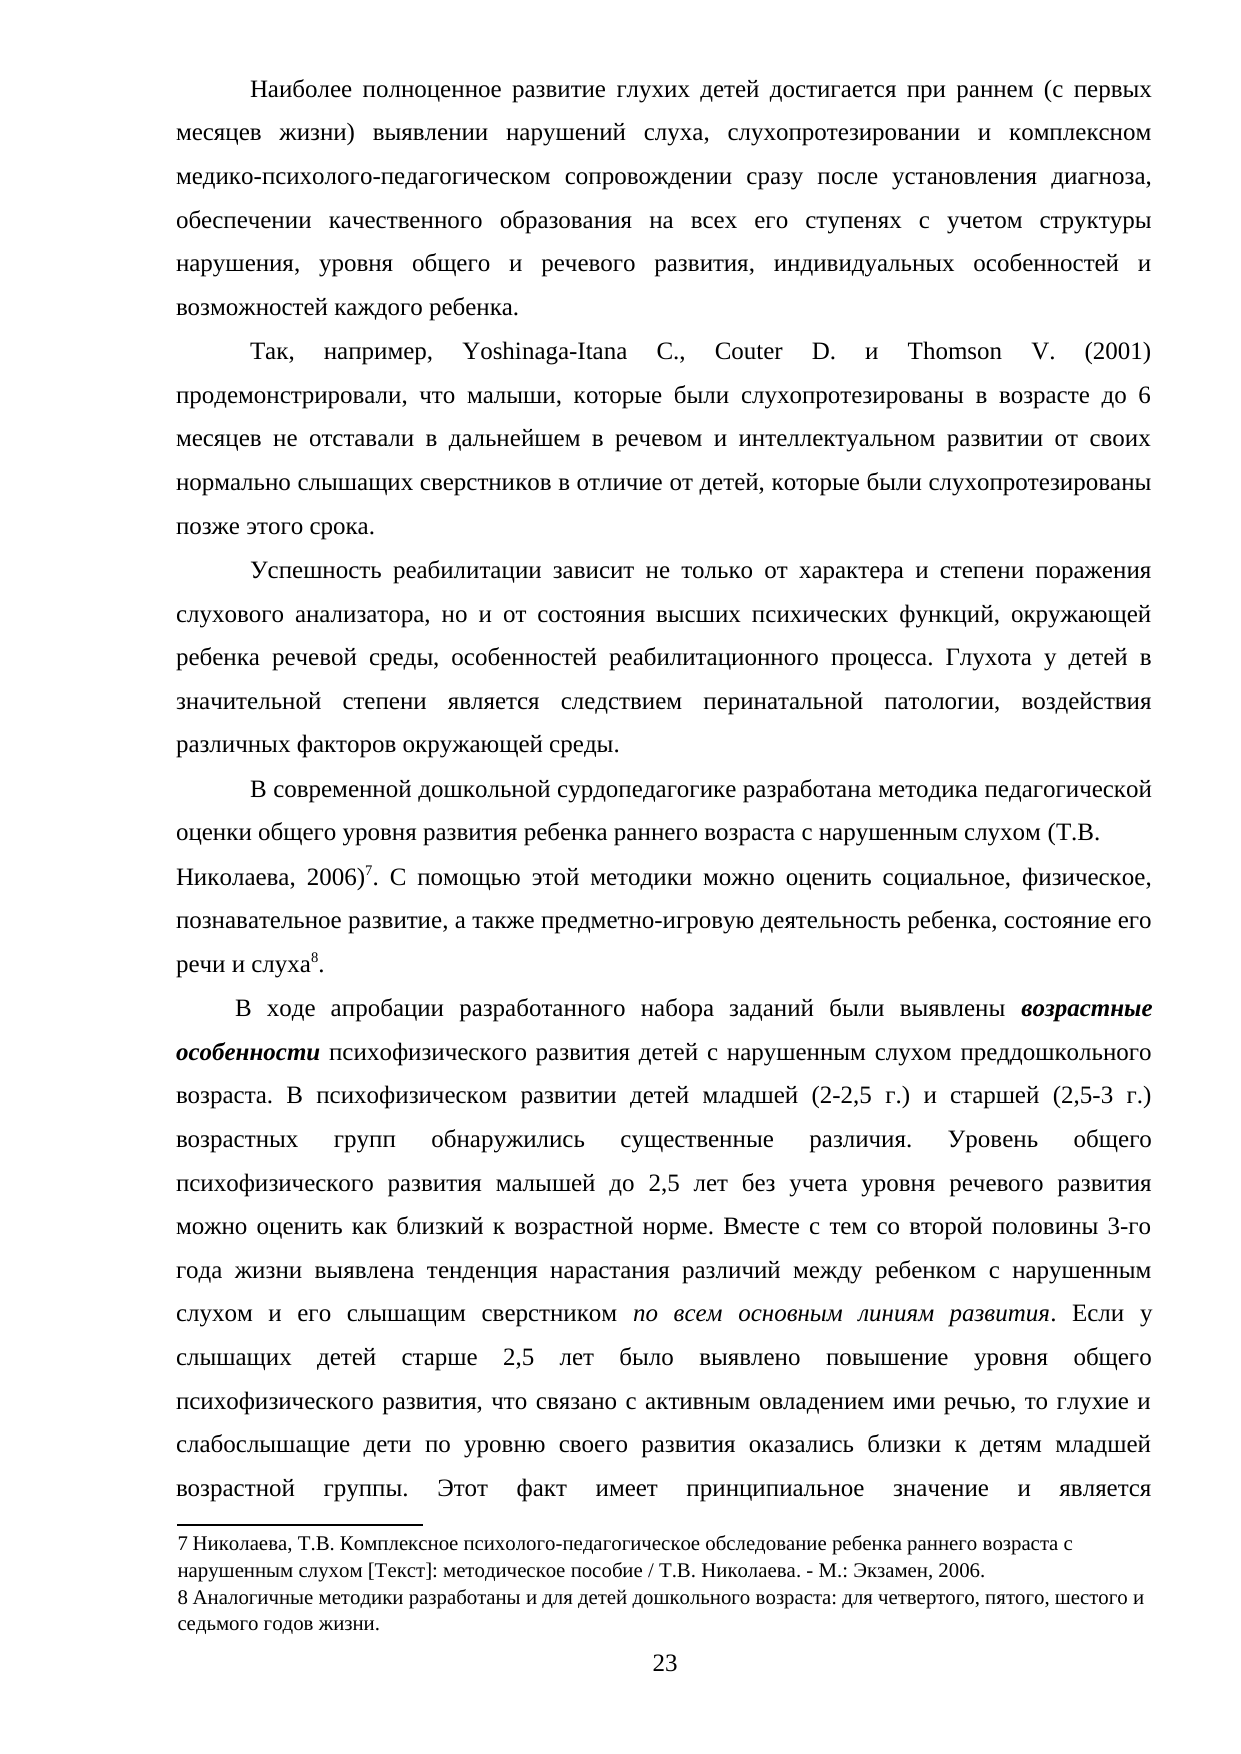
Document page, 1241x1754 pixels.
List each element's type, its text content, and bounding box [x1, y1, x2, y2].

text Наиболее полноценное развитие глухих детей достигается при раннем (с первых месяцев жизни) выявлении нарушений слуха, слухопротезировании и комплексном медико-психолого-педагогическом сопровождении сразу после установления диагноза, обеспечении качественного образования на всех его ступенях с учетом структуры нарушения, уровня общего и речевого развития, индивидуальных особенностей и возможностей каждого ребенка. [176, 74, 1152, 321]
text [176, 993, 1152, 1502]
text Так, например, Yoshinaga-Itana C., Couter D. и Thomson V. (2001) продемонстрировали, что малыши, которые были слухопротезированы в возрасте до 6 месяцев не отставали в дальнейшем в речевом и интеллектуальном развитии от своих нормально слышащих сверстников в отличие от детей, которые были слухопротезированы позже этого срока. [176, 336, 1152, 539]
text Николаева, 2006). С помощью этой методики можно оценить социальное, физическое, познавательное развитие, а также предметно-игровую деятельность ребенка, состояние его речи и слуха. [176, 862, 1152, 978]
text Успешность реабилитации зависит не только от характера и степени поражения слухового анализатора, но и от состояния высших психических функций, окружающей ребенка речевой среды, особенностей реабилитационного процесса. Глухота у детей в значительной степени является следствием перинатальной патологии, воздействия различных факторов окружающей среды. [176, 555, 1152, 758]
text В современной дошкольной сурдопедагогике разработана методика педагогической оценки общего уровня развития ребенка раннего возраста с нарушенным слухом (Т.В. [176, 774, 1152, 846]
